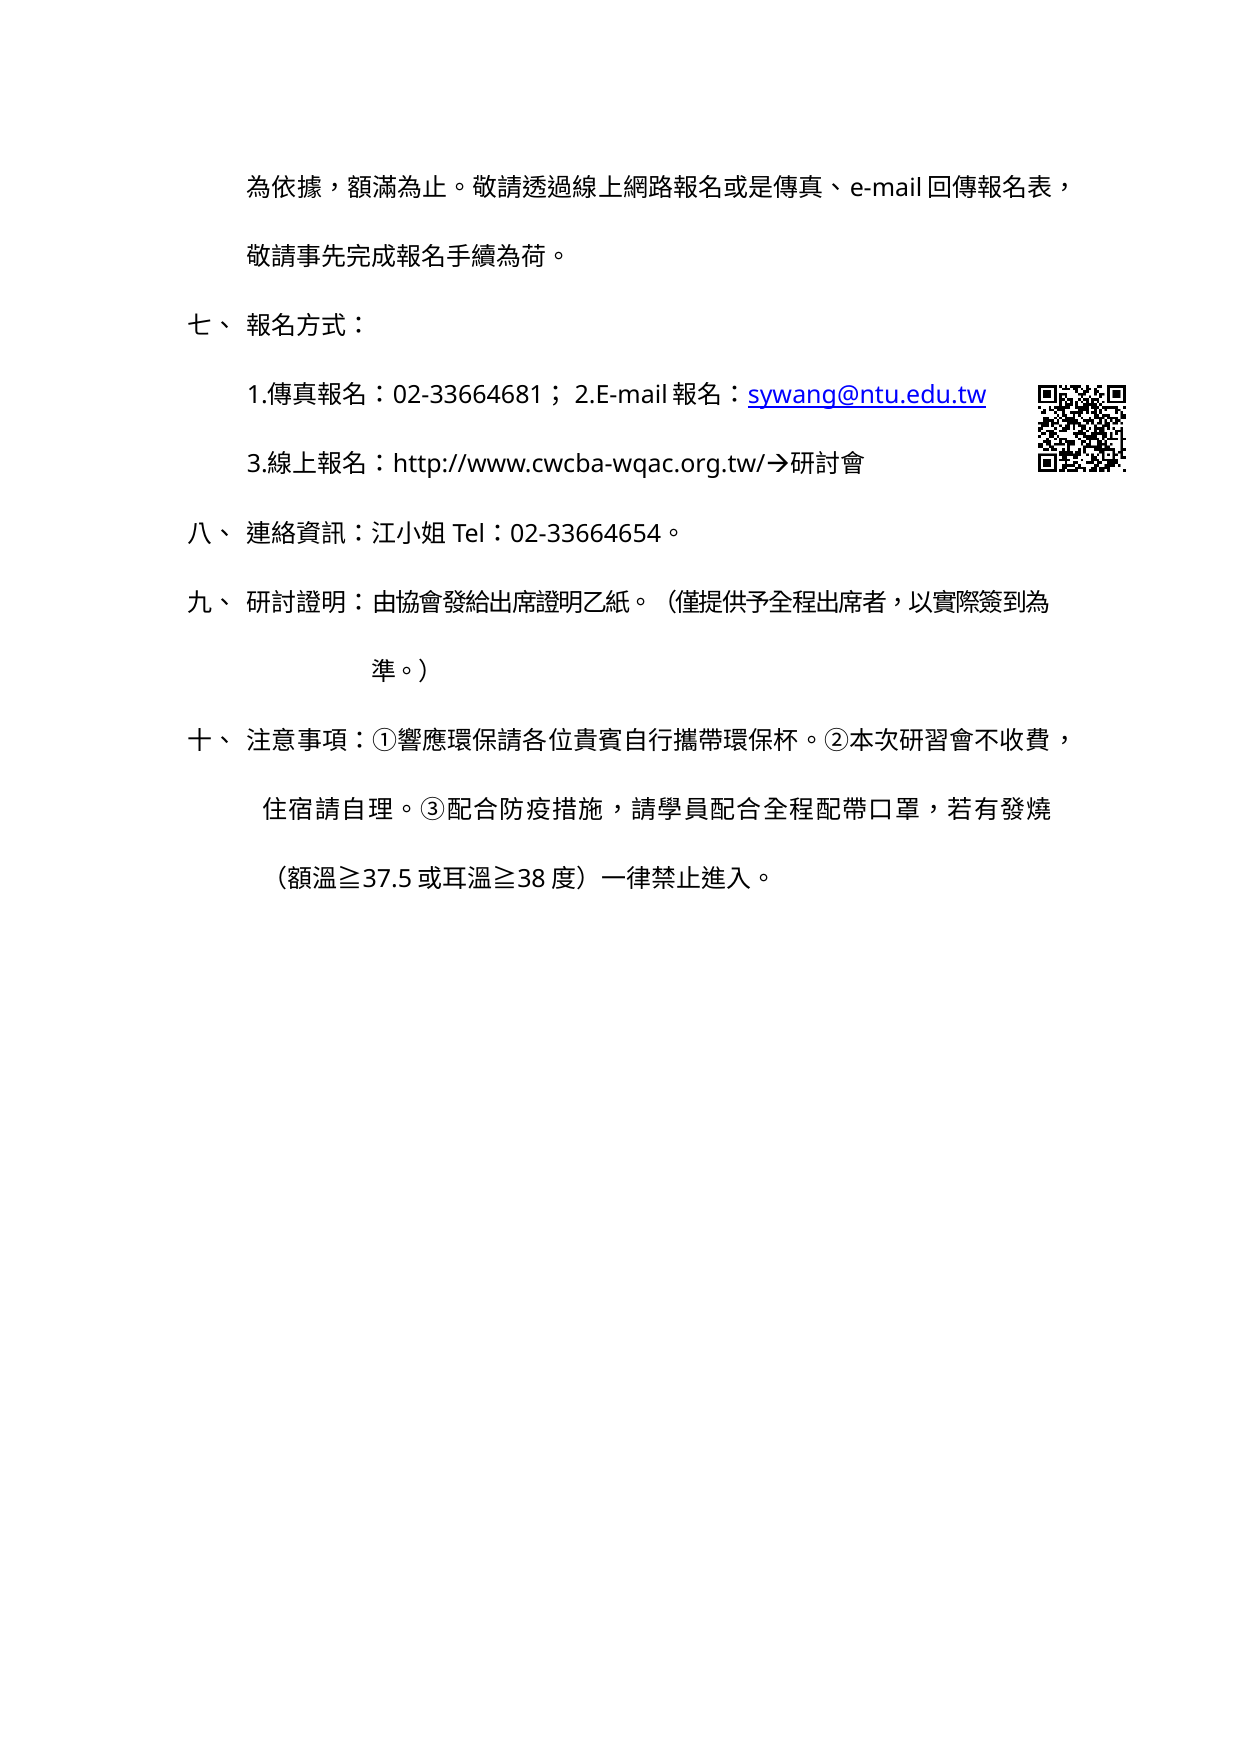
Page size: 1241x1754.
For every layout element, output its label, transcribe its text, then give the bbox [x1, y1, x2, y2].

picture [1027, 374, 1135, 482]
list 連絡資訊：江小姐 Tel：02-33664654。 [187, 497, 1053, 566]
list 注意事項：①響應環保請各位貴賓自行攜帶環保杯。②本次研習會不收費，住宿請自理。③配合防疫措施，請學員配合全程配帶口罩，若有發燒（額溫≧37.5或耳溫≧38度）一律禁止進入。 [187, 704, 1053, 912]
list 3.線上報名：http://www.cwcba-wqac.org.tw/研討會 [247, 427, 1053, 497]
list 報名方式： [187, 289, 1053, 358]
list 1.傳真報名：02-33664681； 2.E-mail報名：sywang@ntu.edu.tw [247, 358, 1053, 427]
list 研討證明：由協會發給出席證明乙紙。（僅提供予全程出席者，以實際簽到為準。） [187, 566, 1053, 704]
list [187, 151, 1053, 289]
